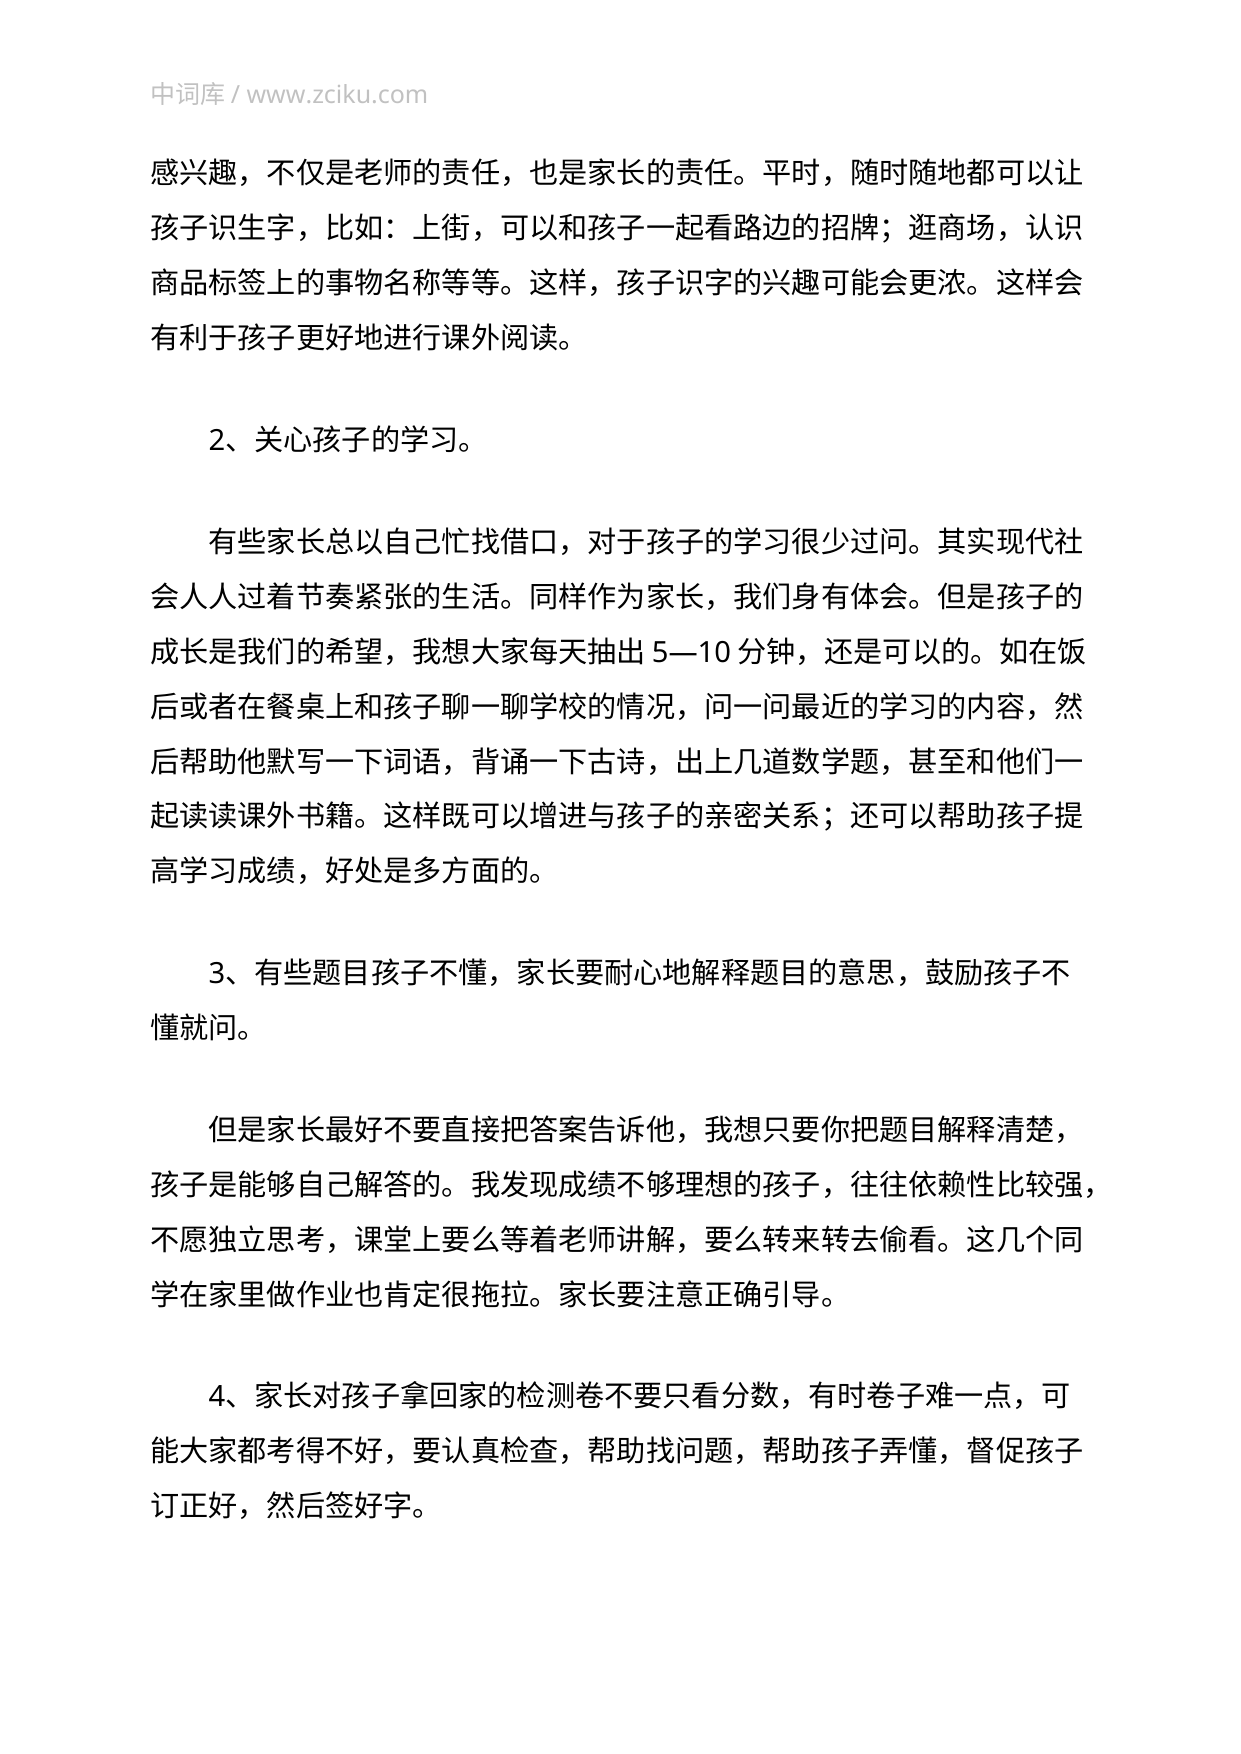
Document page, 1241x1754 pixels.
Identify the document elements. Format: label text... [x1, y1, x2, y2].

text 3、有些题目孩子不懂，家长要耐心地解释题目的意思，鼓励孩子不懂就问。 [150, 950, 1090, 1047]
text 4、家长对孩子拿回家的检测卷不要只看分数，有时卷子难一点，可能大家都考得不好，要认真检查，帮助找问题，帮助孩子弄懂，督促孩子订正好，然后签好字。 [150, 1373, 1090, 1525]
text 但是家长最好不要直接把答案告诉他，我想只要你把题目解释清楚，孩子是能够自己解答的。我发现成绩不够理想的孩子，往往依赖性比较强，不愿独立思考，课堂上要么等着老师讲解，要么转来转去偷看。这几个同学在家里做作业也肯定很拖拉。家长要注意正确引导。 [150, 1106, 1090, 1313]
text 2、关心孩子的学习。 [150, 416, 1090, 459]
text 有些家长总以自己忙找借口，对于孩子的学习很少过问。其实现代社会人人过着节奏紧张的生活。同样作为家长，我们身有体会。但是孩子的成长是我们的希望，我想大家每天抽出5—10分钟，还是可以的。如在饭后或者在餐桌上和孩子聊一聊学校的情况，问一问最近的学习的内容，然后帮助他默写一下词语，背诵一下古诗，出上几道数学题，甚至和他们一起读读课外书籍。这样既可以增进与孩子的亲密关系；还可以帮助孩子提高学习成绩，好处是多方面的。 [150, 518, 1090, 890]
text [150, 150, 1090, 357]
